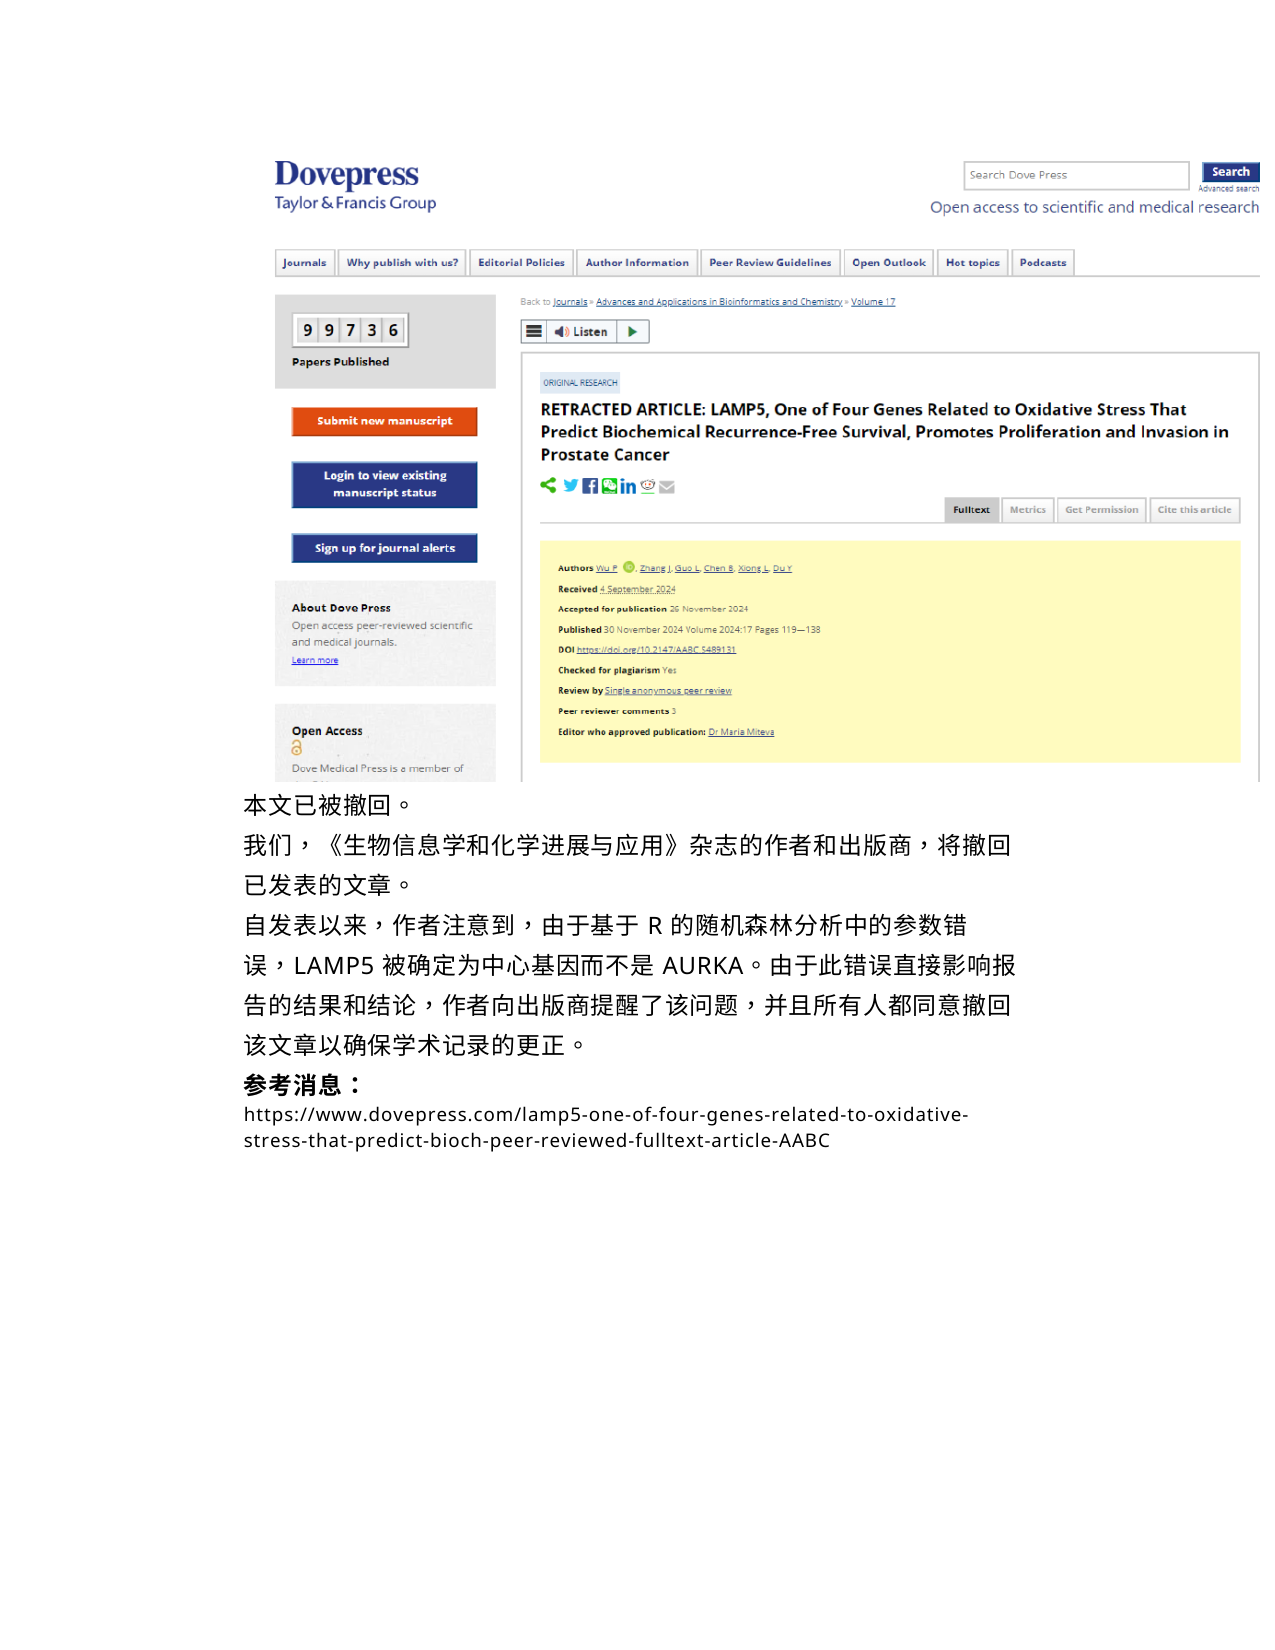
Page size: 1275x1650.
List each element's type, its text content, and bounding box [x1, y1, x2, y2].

text https://www.dovepress.com/lamp5-one-of-four-genes-related-to-oxidative-stress-that-predict-bioch-peer-reviewed-fulltext-article-AABC [244, 1102, 1031, 1153]
text 我们，《生物信息学和化学进展与应用》杂志的作者和出版商，将撤回已发表的文章。 [244, 822, 1031, 902]
text 本文已被撤回。 [244, 782, 1031, 822]
picture [262, 150, 1271, 782]
text 参考消息： [244, 1062, 1031, 1102]
text 自发表以来，作者注意到，由于基于 R 的随机森林分析中的参数错误，LAMP5 被确定为中心基因而不是 AURKA。由于此错误直接影响报告的结果和结论，作者向出版商提醒了该问题，并且所有人都同意撤回该文章以确保学术记录的更正。 [244, 902, 1031, 1062]
